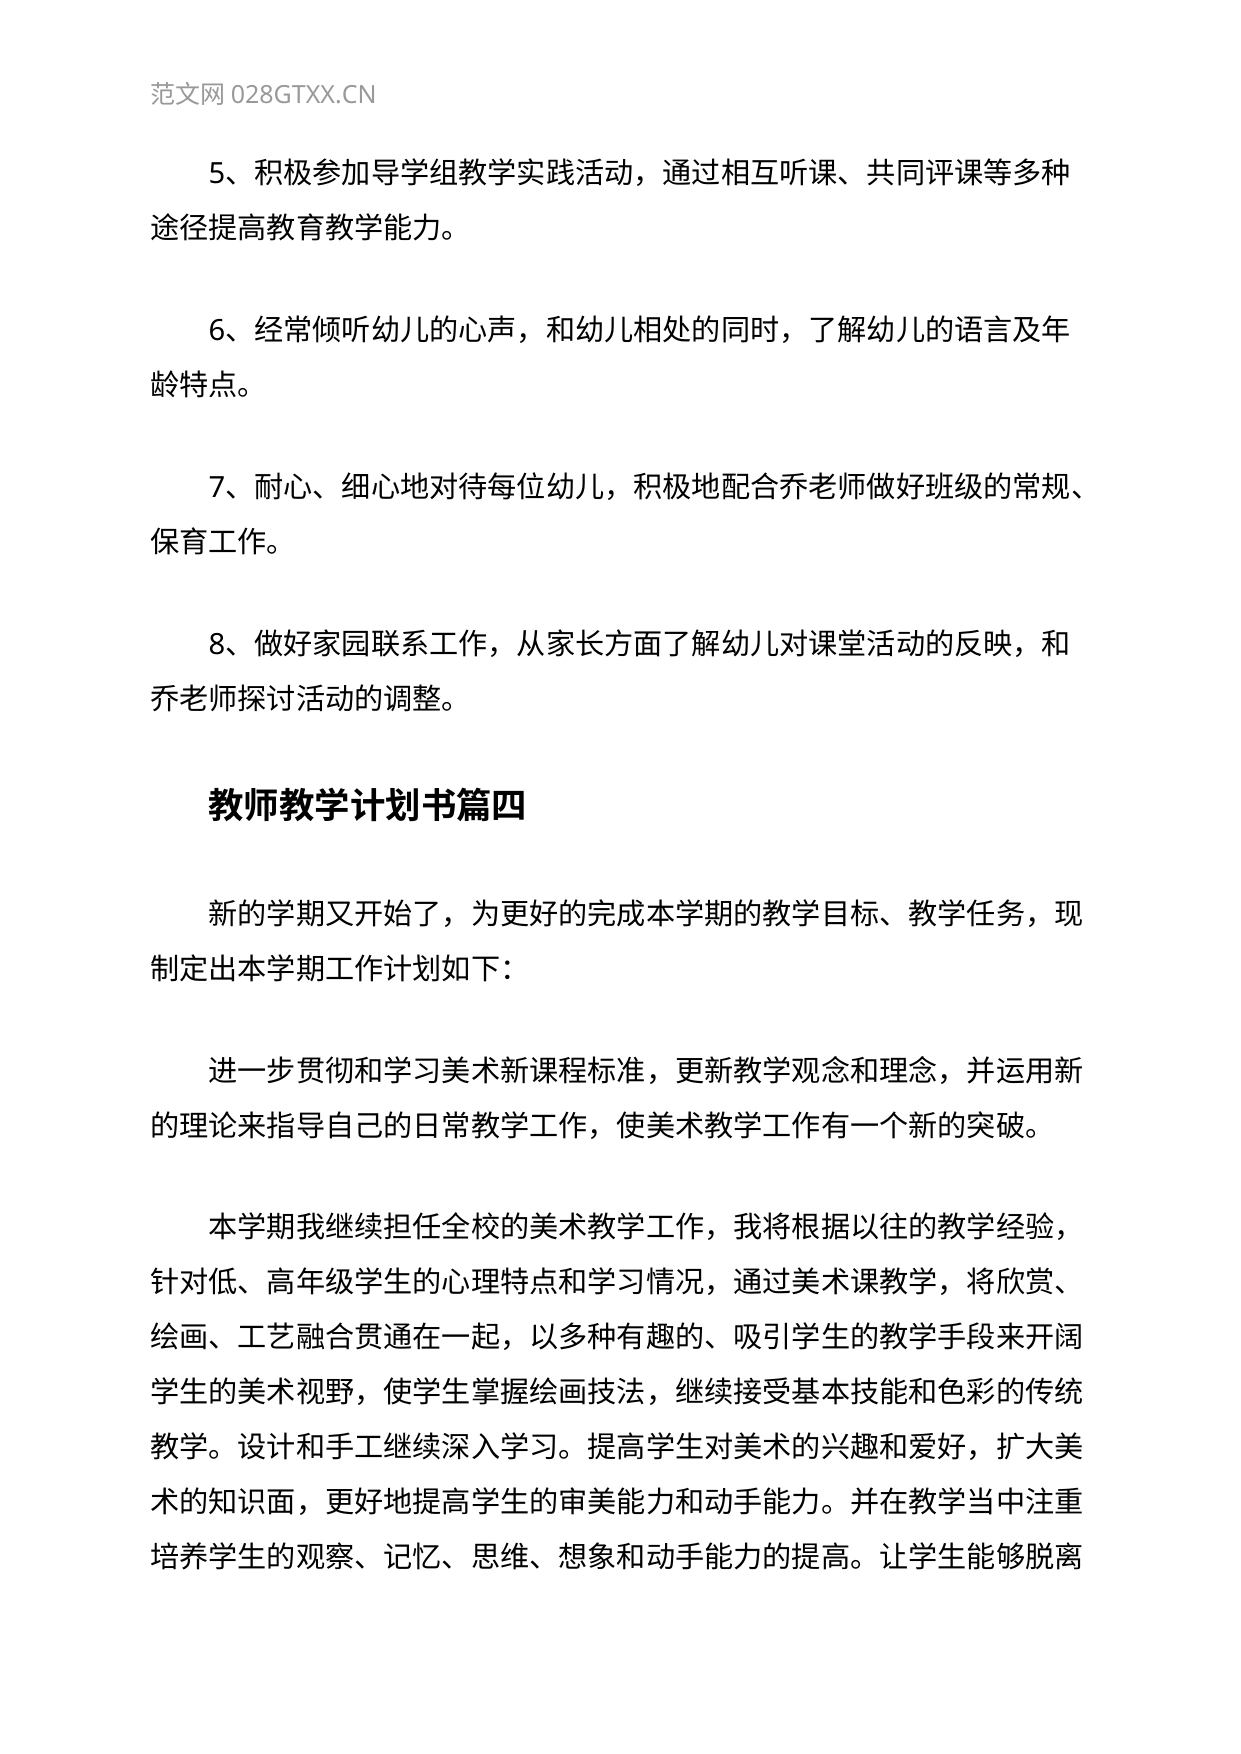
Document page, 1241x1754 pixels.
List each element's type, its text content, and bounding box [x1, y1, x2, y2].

text 8、做好家园联系工作，从家长方面了解幼儿对课堂活动的反映，和乔老师探讨活动的调整。 [150, 620, 1090, 718]
text 教师教学计划书篇四 [150, 777, 1090, 828]
text 7、耐心、细心地对待每位幼儿，积极地配合乔老师做好班级的常规、保育工作。 [150, 463, 1090, 561]
text 新的学期又开始了，为更好的完成本学期的教学目标、教学任务，现制定出本学期工作计划如下： [150, 891, 1090, 988]
text 6、经常倾听幼儿的心声，和幼儿相处的同时，了解幼儿的语言及年龄特点。 [150, 307, 1090, 404]
text 进一步贯彻和学习美术新课程标准，更新教学观念和理念，并运用新的理论来指导自己的日常教学工作，使美术教学工作有一个新的突破。 [150, 1047, 1090, 1144]
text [150, 1204, 1090, 1576]
text 5、积极参加导学组教学实践活动，通过相互听课、共同评课等多种途径提高教育教学能力。 [150, 150, 1090, 247]
